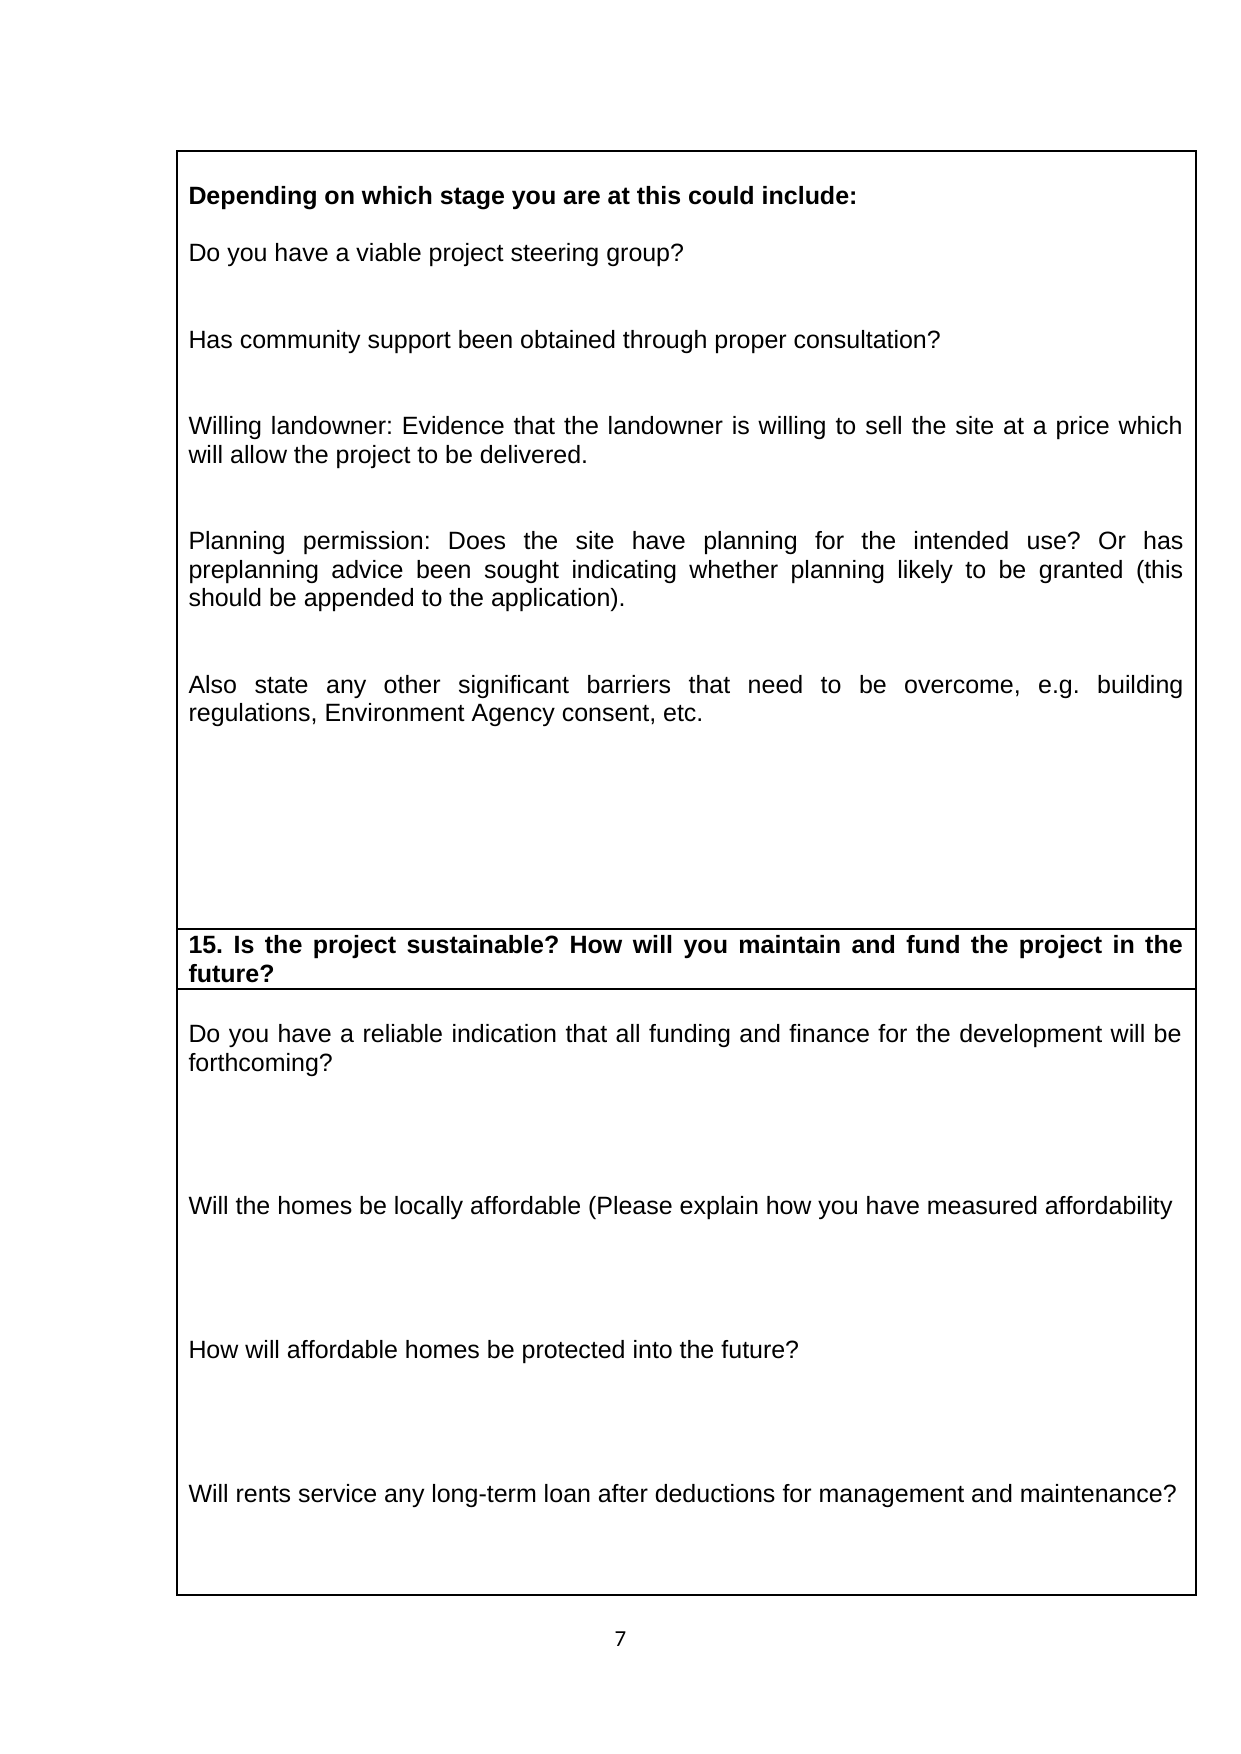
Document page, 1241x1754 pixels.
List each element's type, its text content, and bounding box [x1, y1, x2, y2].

table_cell Depending on which stage you are at this could include: Do you have a viable project steering group? Has community support been obtained through proper consultation? Willing landowner: Evidence that the landowner is willing to sell the site at a price which will allow the project to be delivered. Planning permission: Does the site have planning for the intended use? Or has preplanning advice been sought indicating whether planning likely to be granted (this should be appended to the application). Also state any other significant barriers that need to be overcome, e.g. building regulations, Environment Agency consent, etc. [178, 152, 1195, 928]
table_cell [178, 990, 1195, 1594]
table_cell 15. Is the project sustainable? How will you maintain and fund the project in the future? [178, 930, 1195, 988]
